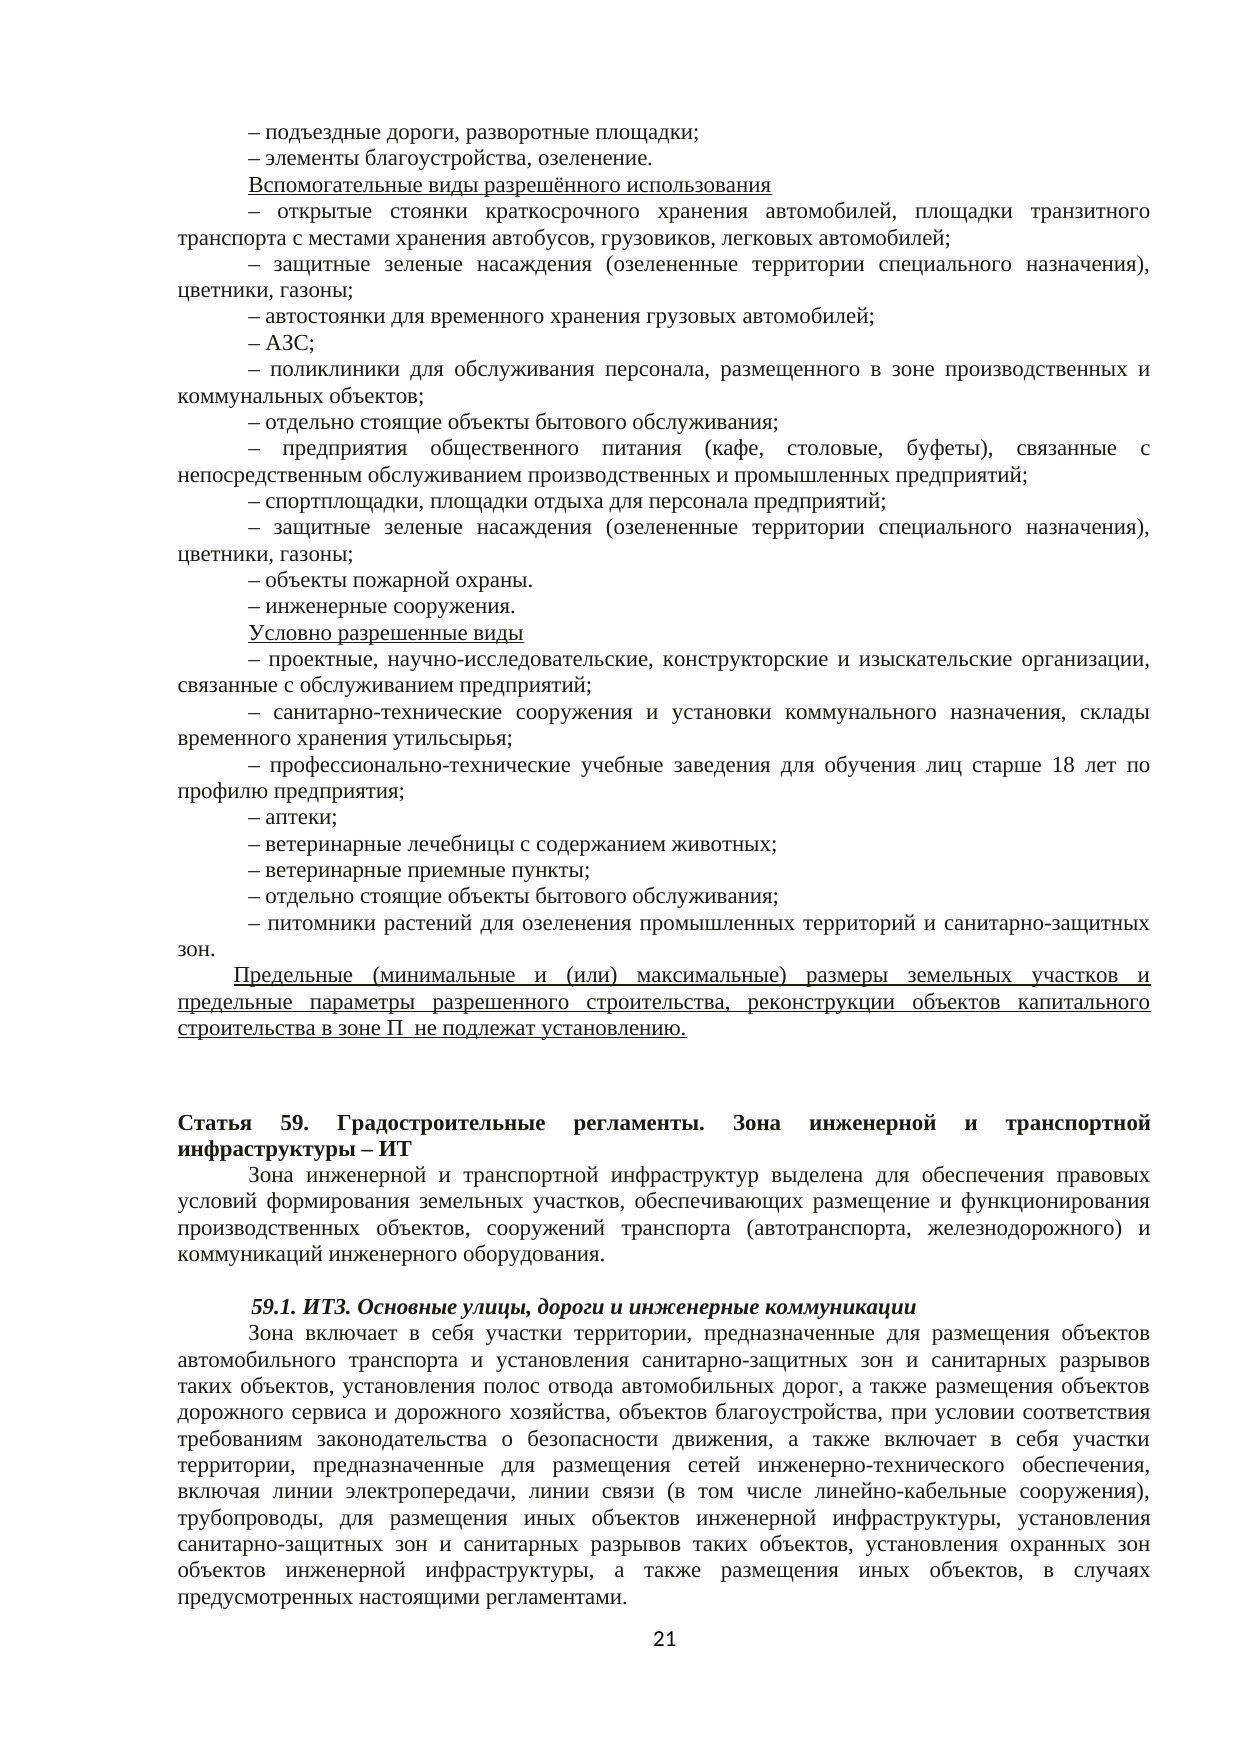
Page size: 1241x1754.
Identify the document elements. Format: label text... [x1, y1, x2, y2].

text – автостоянки для временного хранения грузовых автомобилей; [177, 303, 1152, 329]
text Зона включает в себя участки территории, предназначенные для размещения объектов автомобильного транспорта и установления санитарно-защитных зон и санитарных разрывов таких объектов, установления полос отвода автомобильных дорог, а также размещения объектов дорожного сервиса и дорожного хозяйства, объектов благоустройства, при условии соответствия требованиям законодательства о безопасности движения, а также включает в себя участки территории, предназначенные для размещения сетей инженерно-технического обеспечения, включая линии электропередачи, линии связи (в том числе линейно-кабельные сооружения), трубопроводы, для размещения иных объектов инженерной инфраструктуры, установления санитарно-защитных зон и санитарных разрывов таких объектов, установления охранных зон объектов инженерной инфраструктуры, а также размещения иных объектов, в случаях предусмотренных настоящими регламентами. [177, 1319, 1152, 1609]
text Предельные (минимальные и (или) максимальные) размеры земельных участков и предельные параметры разрешенного строительства, реконструкции объектов капитального строительства в зоне П не подлежат установлению. [177, 961, 1152, 1041]
text – аптеки; [177, 803, 1152, 830]
text – санитарно-технические сооружения и установки коммунального назначения, склады временного хранения утильсырья; [177, 698, 1152, 751]
text – защитные зеленые насаждения (озелененные территории специального назначения), цветники, газоны; [177, 250, 1152, 303]
text – питомники растений для озеленения промышленных территорий и санитарно-защитных зон. [177, 909, 1152, 961]
text – открытые стоянки краткосрочного хранения автомобилей, площадки транзитного транспорта с местами хранения автобусов, грузовиков, легковых автомобилей; [177, 197, 1152, 250]
text – предприятия общественного питания (кафе, столовые, буфеты), связанные с непосредственным обслуживанием производственных и промышленных предприятий; [177, 434, 1152, 487]
text – проектные, научно-исследовательские, конструкторские и изыскательские организации, связанные с обслуживанием предприятий; [177, 645, 1152, 698]
text – профессионально-технические учебные заведения для обучения лиц старше 18 лет по профилю предприятия; [177, 751, 1152, 803]
text – спортплощадки, площадки отдыха для персонала предприятий; [177, 487, 1152, 513]
text – защитные зеленые насаждения (озелененные территории специального назначения), цветники, газоны; [177, 513, 1152, 566]
text – инженерные сооружения. [177, 592, 1152, 619]
text – поликлиники для обслуживания персонала, размещенного в зоне производственных и коммунальных объектов; [177, 355, 1152, 408]
text Вспомогательные виды разрешённого использования [177, 171, 1152, 197]
text – отдельно стоящие объекты бытового обслуживания; [177, 408, 1152, 434]
text – элементы благоустройства, озеленение. [177, 144, 1152, 171]
text – ветеринарные лечебницы с содержанием животных; [177, 830, 1152, 856]
text – ветеринарные приемные пункты; [177, 856, 1152, 882]
subtitle Статья 59. Градостроительные регламенты. Зона инженерной и транспортной инфраструктуры – ИТ [177, 1108, 1152, 1161]
text – подъездные дороги, разворотные площадки; [177, 118, 1152, 144]
text – АЗС; [177, 329, 1152, 355]
text Зона инженерной и транспортной инфраструктур выделена для обеспечения правовых условий формирования земельных участков, обеспечивающих размещение и функционирования производственных объектов, сооружений транспорта (автотранспорта, железнодорожного) и коммуникаций инженерного оборудования. [177, 1161, 1152, 1267]
text – отдельно стоящие объекты бытового обслуживания; [177, 882, 1152, 909]
subtitle 59.1. ИТ3. Основные улицы, дороги и инженерные коммуникации [177, 1293, 1152, 1319]
text – объекты пожарной охраны. [177, 566, 1152, 592]
text Условно разрешенные виды [177, 619, 1152, 645]
